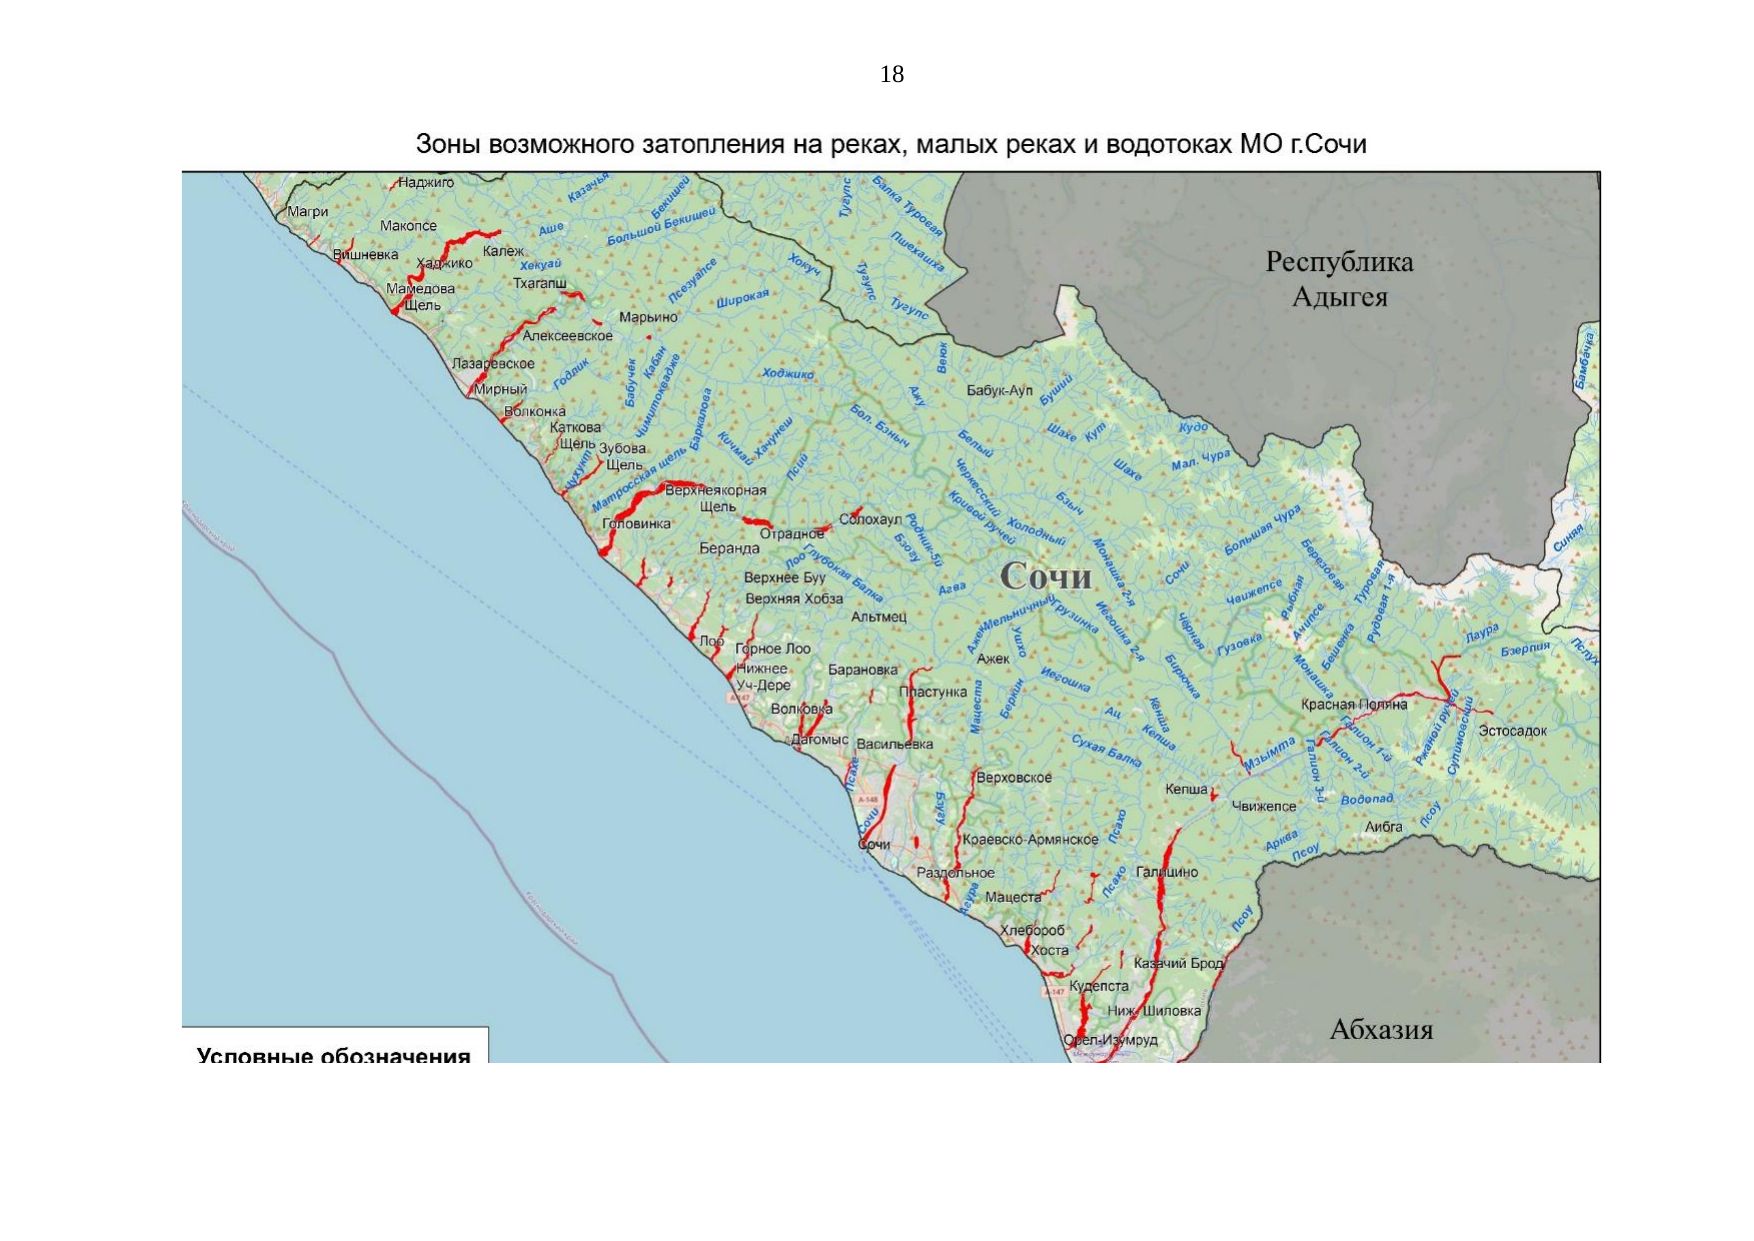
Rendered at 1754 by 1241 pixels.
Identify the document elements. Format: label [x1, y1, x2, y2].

picture [181, 116, 1602, 1063]
